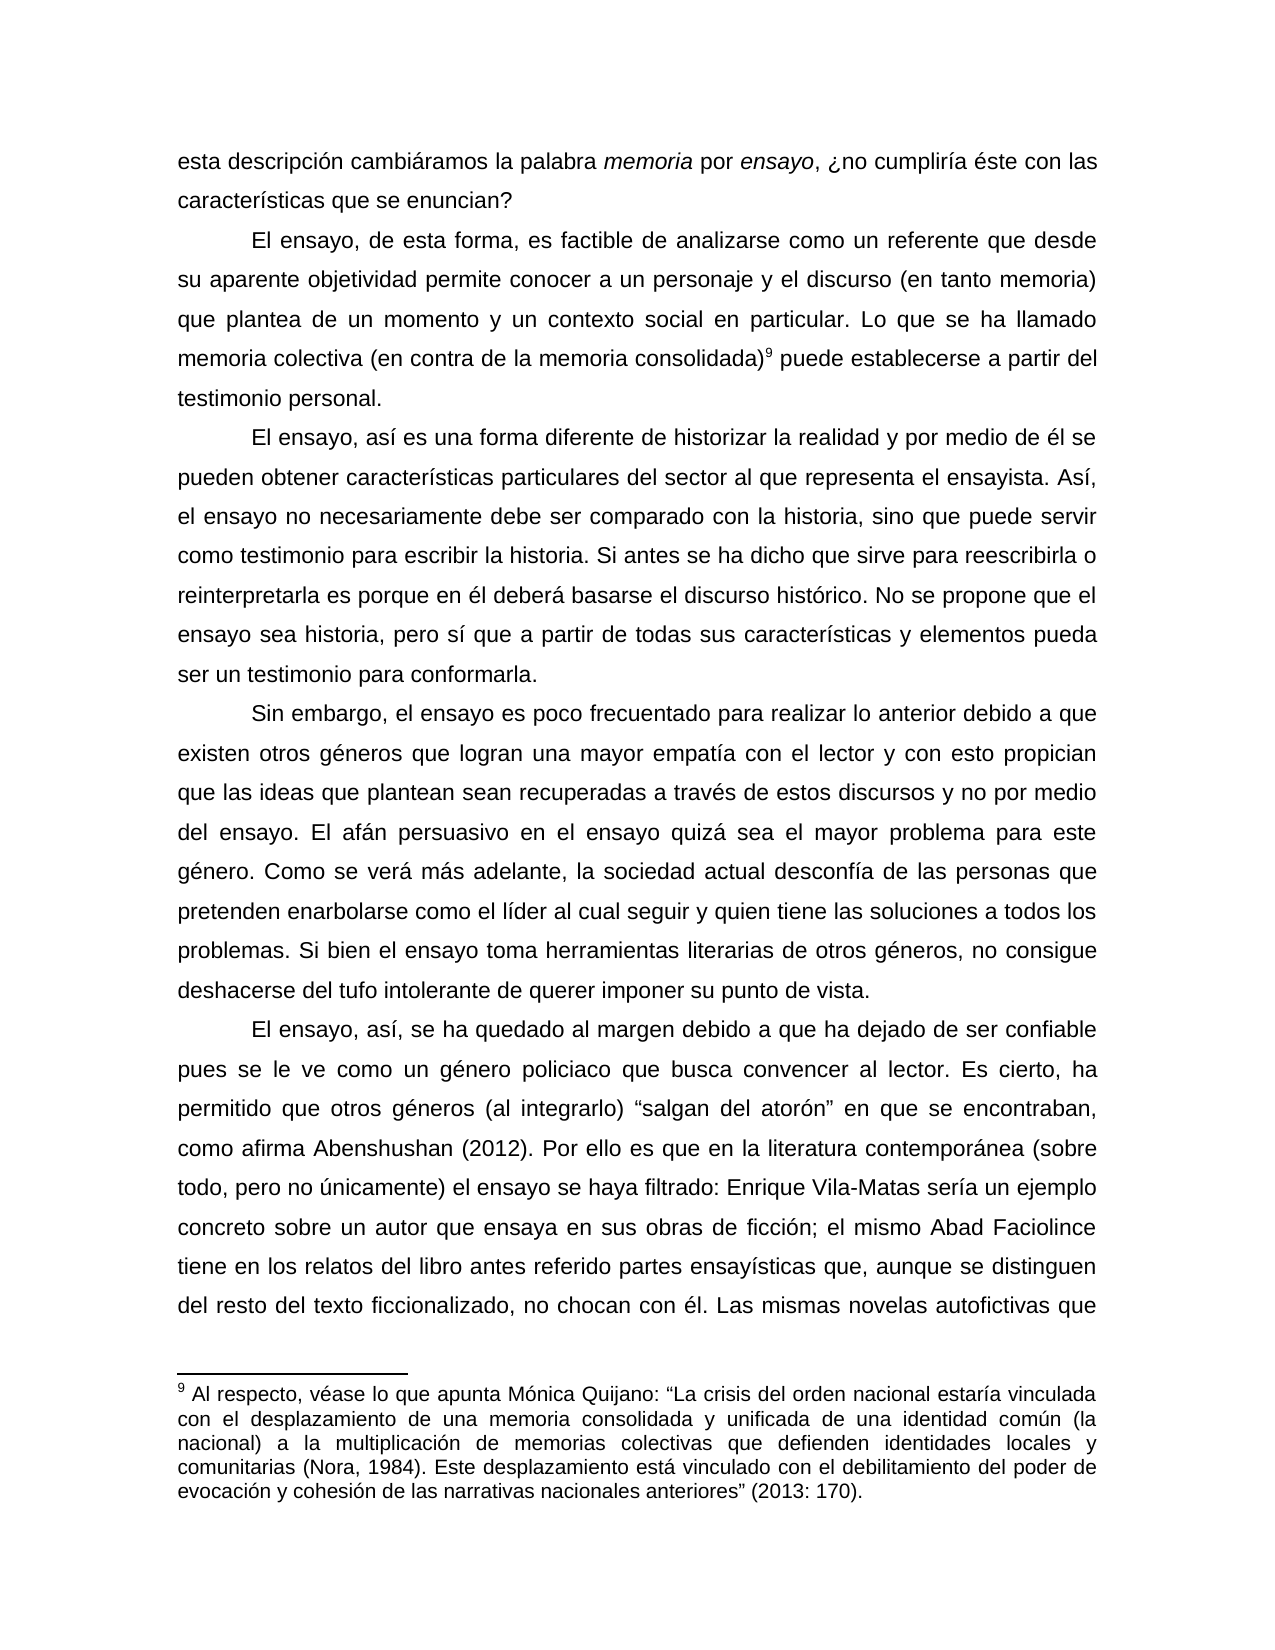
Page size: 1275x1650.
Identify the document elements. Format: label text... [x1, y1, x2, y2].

text El ensayo, así es una forma diferente de historizar la realidad y por medio de él se pueden obtener características particulares del sector al que representa el ensayista. Así, el ensayo no necesariamente debe ser comparado con la historia, sino que puede servir como testimonio para escribir la historia. Si antes se ha dicho que sirve para reescribirla o reinterpretarla es porque en él deberá basarse el discurso histórico. No se propone que el ensayo sea historia, pero sí que a partir de todas sus características y elementos pueda ser un testimonio para conformarla. [177, 424, 1098, 687]
text El ensayo, de esta forma, es factible de analizarse como un referente que desde su aparente objetividad permite conocer a un personaje y el discurso (en tanto memoria) que plantea de un momento y un contexto social en particular. Lo que se ha llamado memoria colectiva (en contra de la memoria consolidada) puede establecerse a partir del testimonio personal. [177, 227, 1098, 411]
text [177, 1016, 1098, 1319]
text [177, 148, 1098, 213]
text Sin embargo, el ensayo es poco frecuentado para realizar lo anterior debido a que existen otros géneros que logran una mayor empatía con el lector y con esto propician que las ideas que plantean sean recuperadas a través de estos discursos y no por medio del ensayo. El afán persuasivo en el ensayo quizá sea el mayor problema para este género. Como se verá más adelante, la sociedad actual desconfía de las personas que pretenden enarbolarse como el líder al cual seguir y quien tiene las soluciones a todos los problemas. Si bien el ensayo toma herramientas literarias de otros géneros, no consigue deshacerse del tufo intolerante de querer imponer su punto de vista. [177, 700, 1098, 1003]
